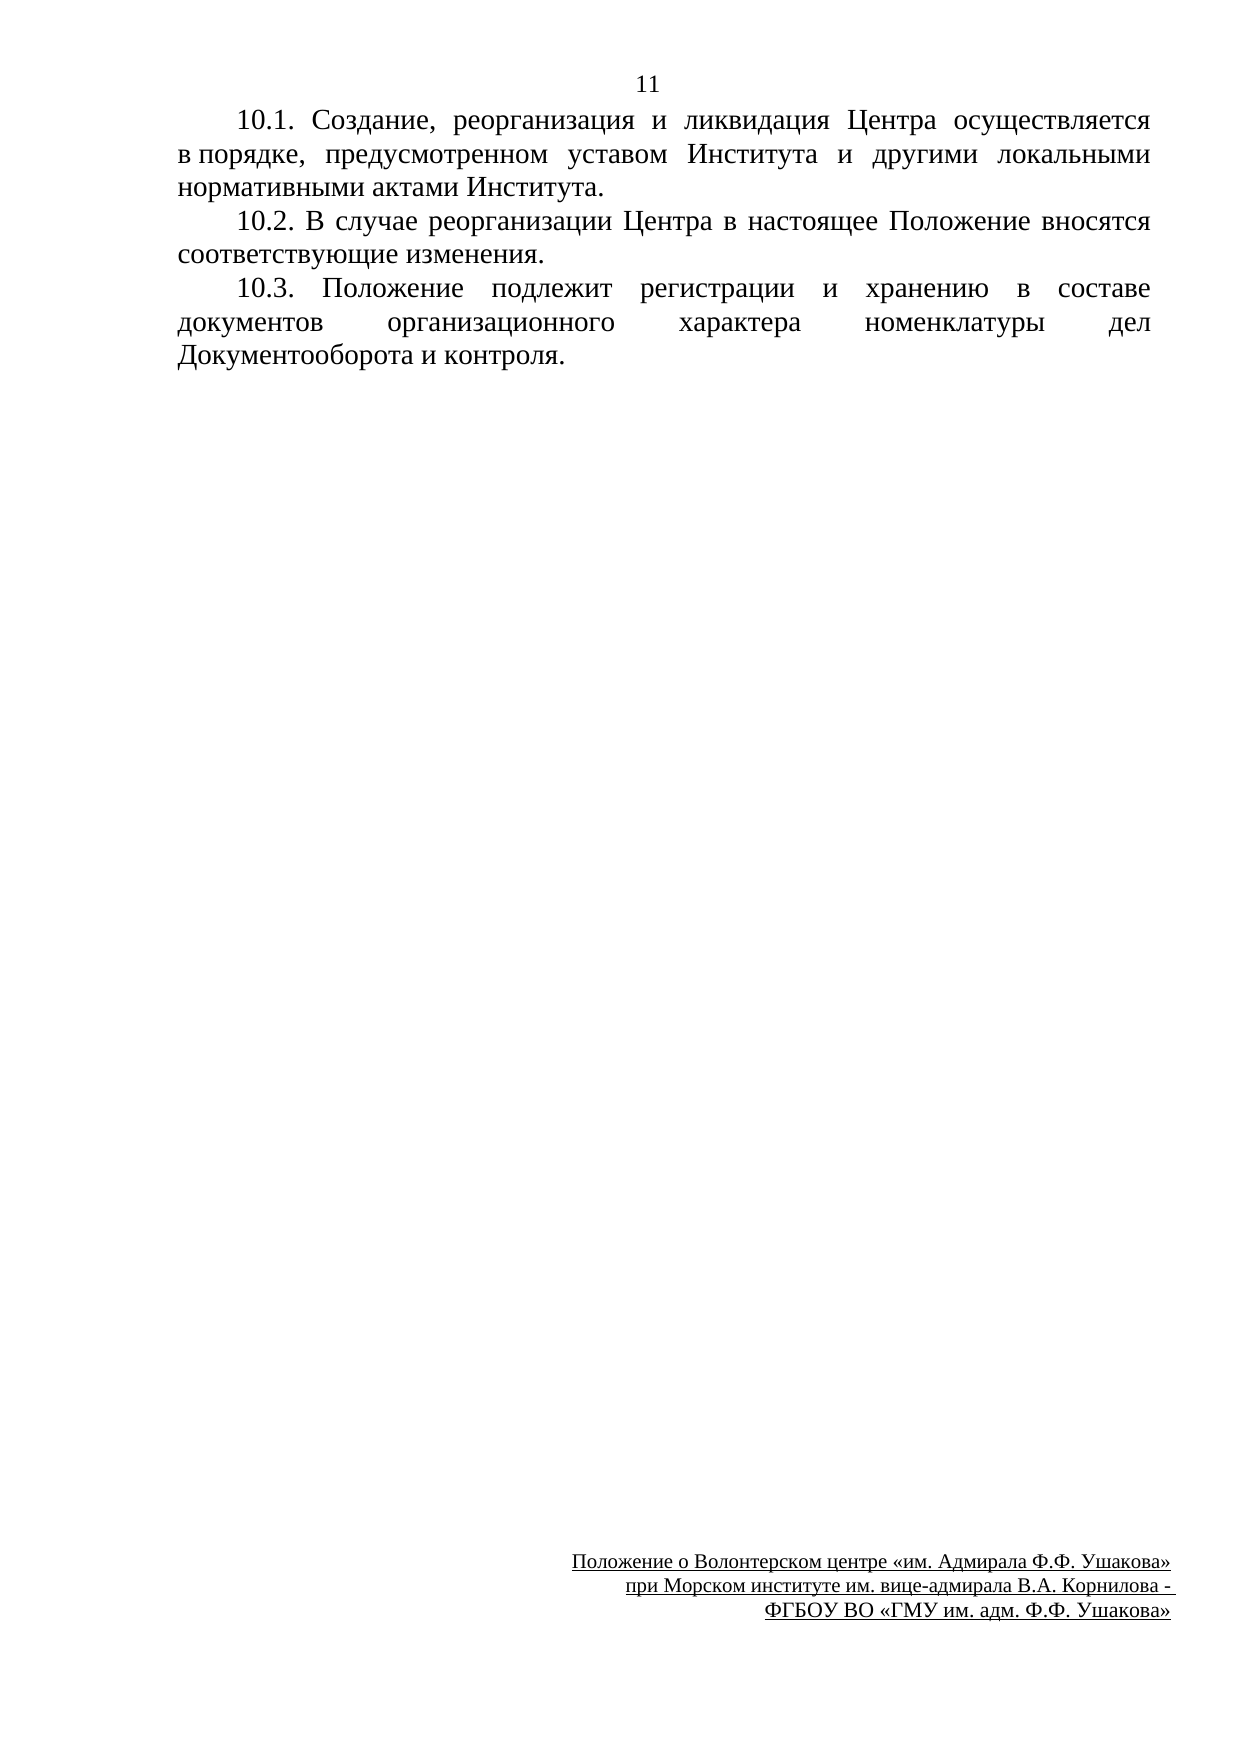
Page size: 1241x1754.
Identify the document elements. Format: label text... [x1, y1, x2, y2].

text 10.2. В случае реорганизации Центра в настоящее Положение вносятся соответствующие изменения. [177, 203, 1152, 270]
text 10.3. Положение подлежит регистрации и хранению в составе документов организационного характера номенклатуры дел Документооборота и контроля. [177, 270, 1152, 371]
text 10.1. Создание, реорганизация и ликвидация Центра осуществляется в порядке, предусмотренном уставом Института и другими локальными нормативными актами Института. [177, 102, 1152, 203]
